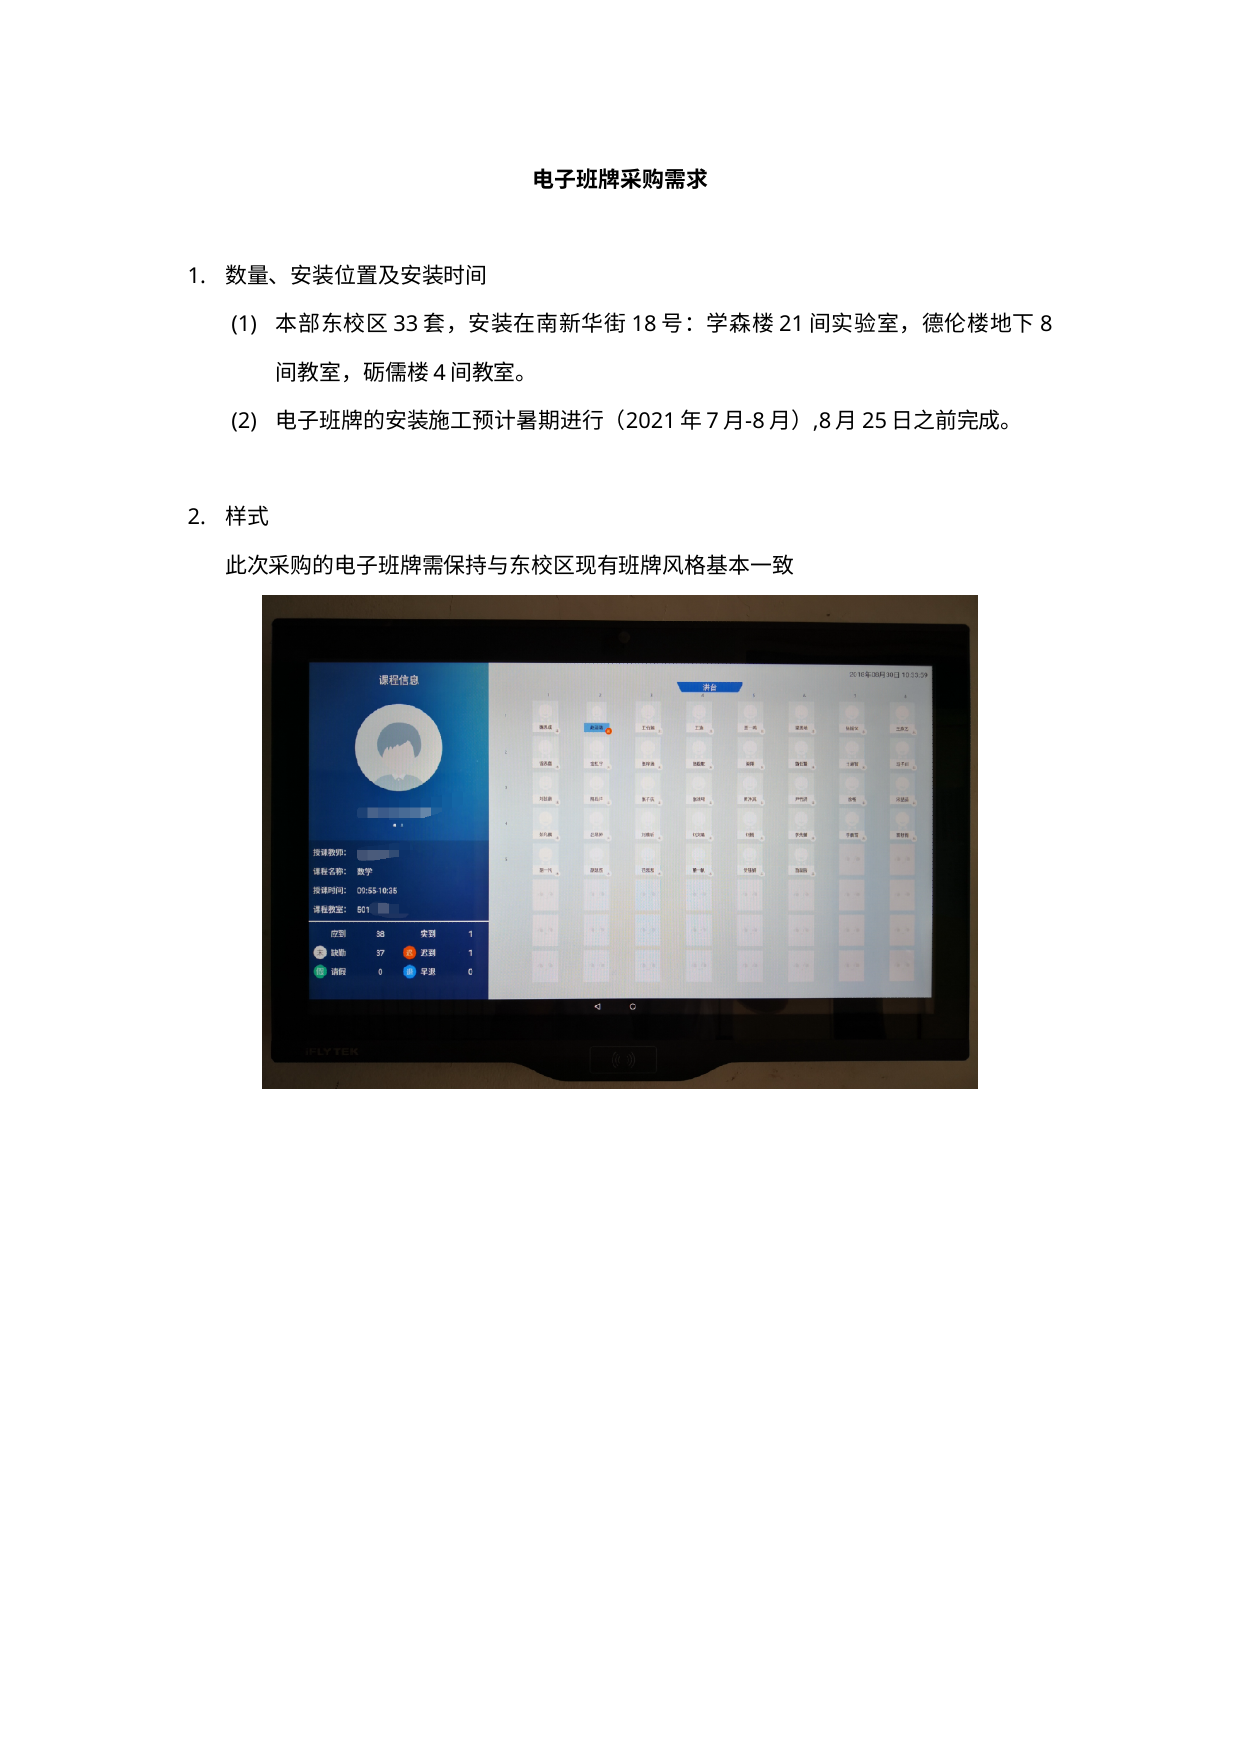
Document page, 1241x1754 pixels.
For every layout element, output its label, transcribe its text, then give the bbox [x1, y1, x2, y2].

list 样式 [187, 499, 1053, 531]
list 数量、安装位置及安装时间 [187, 258, 1053, 290]
picture [262, 595, 979, 1089]
list 本部东校区33套，安装在南新华街18号：学森楼21间实验室，德伦楼地下8间教室，砺儒楼4间教室。 [231, 306, 1053, 387]
text 电子班牌采购需求 [187, 162, 1053, 194]
list 此次采购的电子班牌需保持与东校区现有班牌风格基本一致 [225, 547, 1053, 580]
list 电子班牌的安装施工预计暑期进行（2021年7月-8月）,8月25日之前完成。 [231, 403, 1053, 436]
